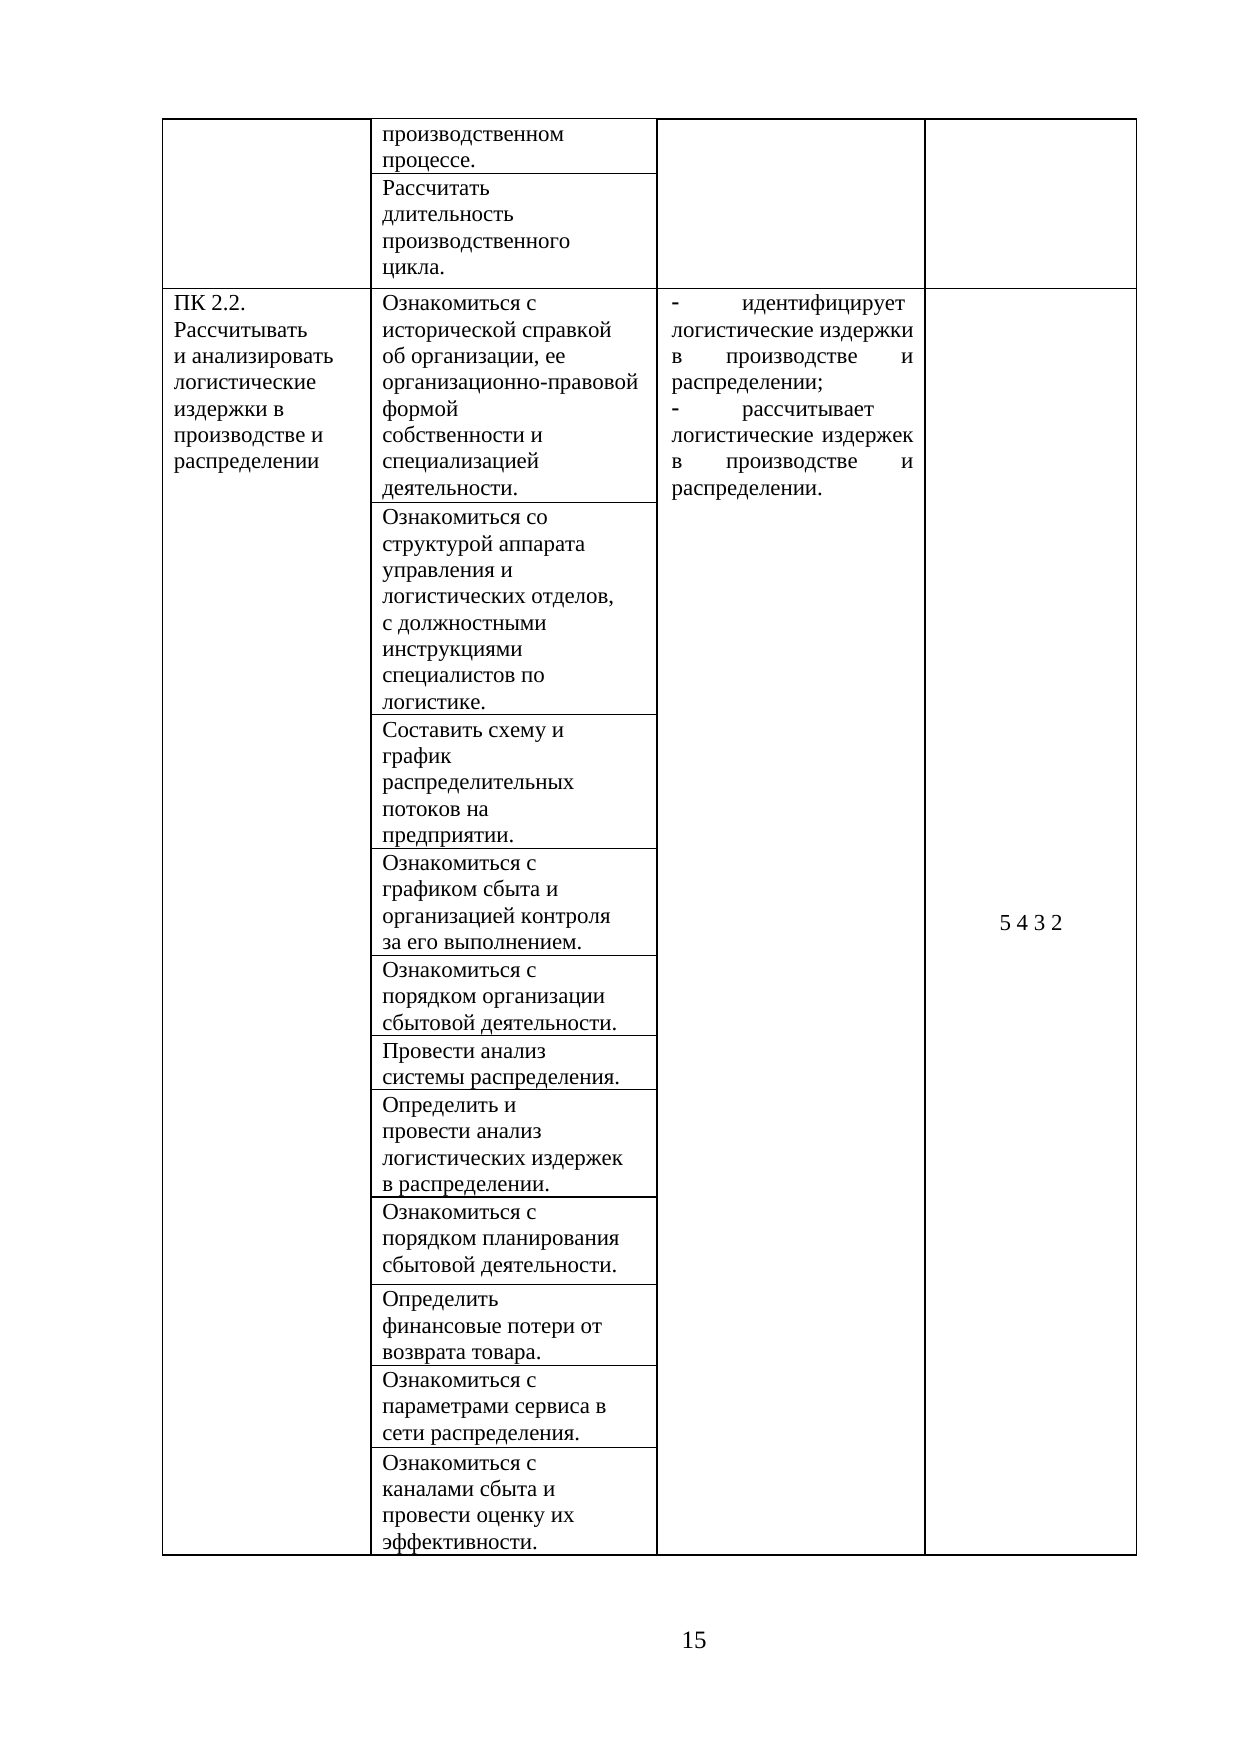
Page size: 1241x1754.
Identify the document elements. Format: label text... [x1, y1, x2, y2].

table_cell ПК 2.2. Рассчитывать и анализировать логистические издержки в производстве и распределении [163, 289, 370, 1554]
table_cell Составить схему и график распределительных потоков на предприятии. [372, 715, 656, 847]
table_cell Ознакомиться с параметрами сервиса в сети распределения. [372, 1366, 656, 1447]
table_cell идентифицирует логистические издержки в производстве и распределении; рассчитывает логистические издержек в производстве и распределении. [658, 289, 924, 1554]
table_cell Рассчитать длительность производственного цикла. [372, 174, 656, 288]
table_cell Ознакомиться со структурой аппарата управления и логистических отделов, с должностными инструкциями специалистов по логистике. [372, 503, 656, 714]
table_cell 5 4 3 2 [926, 289, 1136, 1554]
table_cell Ознакомиться с графиком сбыта и организацией контроля за его выполнением. [372, 849, 656, 954]
table_cell Провести анализ системы распределения. [372, 1036, 656, 1089]
table_cell Определить и провести анализ логистических издержек в распределении. [372, 1090, 656, 1196]
table_cell Ознакомиться с порядком планирования сбытовой деятельности. [372, 1198, 656, 1284]
table_cell Определить финансовые потери от возврата товара. [372, 1285, 656, 1364]
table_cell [372, 119, 656, 172]
table_cell Ознакомиться с исторической справкой об организации, ее организационно-правовой формой собственности и специализацией деятельности. [372, 289, 656, 502]
table_cell Ознакомиться с порядком организации сбытовой деятельности. [372, 956, 656, 1035]
table_cell Ознакомиться с каналами сбыта и провести оценку их эффективности. [372, 1448, 656, 1554]
